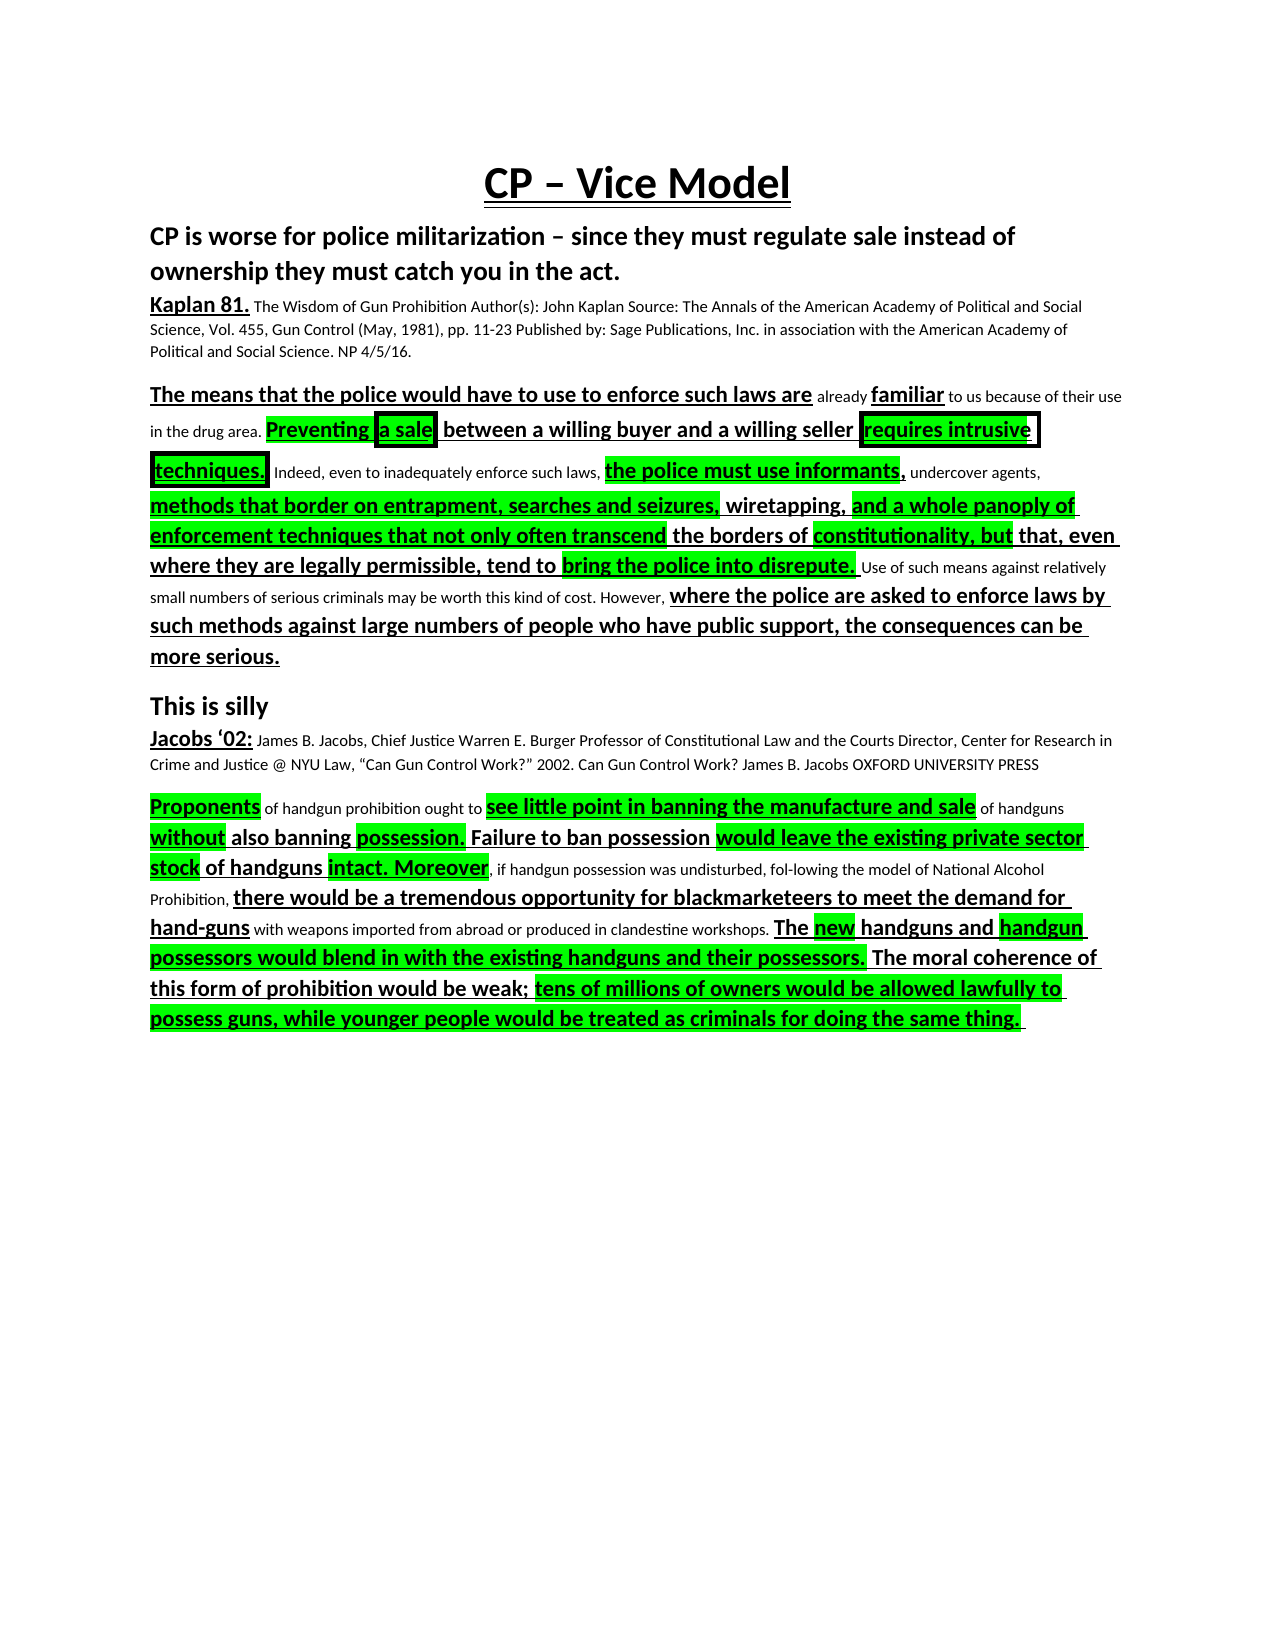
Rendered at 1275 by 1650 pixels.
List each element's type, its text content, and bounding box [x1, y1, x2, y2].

text Jacobs ‘02: James B. Jacobs, Chief Justice Warren E. Burger Professor of Constitutional Law and the Courts Director, Center for Research in Crime and Justice @ NYU Law, “Can Gun Control Work?” 2002. Can Gun Control Work? James B. Jacobs OXFORD UNIVERSITY PRESS [150, 724, 1125, 774]
subtitle CP is worse for police militarization – since they must regulate sale instead of ownership they must catch you in the act. [150, 219, 1125, 287]
subtitle This is silly [150, 689, 1125, 722]
text Proponents of handgun prohibition ought to see little point in banning the manufacture and sale of handguns without also banning possession. Failure to ban possession would leave the existing private sector stock of handguns intact. Moreover, if handgun possession was undisturbed, fol-lowing the model of National Alcohol Prohibition, there would be a tremendous opportunity for blackmarketeers to meet the demand for hand-guns with weapons imported from abroad or produced in clandestine workshops. The new handguns and handgun possessors would blend in with the existing handguns and their possessors. The moral coherence of this form of prohibition would be weak; tens of millions of owners would be allowed lawfully to possess guns, while younger people would be treated as criminals for doing the same thing. [150, 792, 1125, 1032]
subtitle CP – Vice Model [150, 154, 1125, 210]
text The means that the police would have to use to enforce such laws are already familiar to us because of their use in the drug area. Preventing a sale between a willing buyer and a willing seller requires intrusive techniques. Indeed, even to inadequately enforce such laws, the police must use informants, undercover agents, methods that border on entrapment, searches and seizures, wiretapping, and a whole panoply of enforcement techniques that not only often transcend the borders of constitutionality, but that, even where they are legally permissible, tend to bring the police into disrepute. Use of such means against relatively small numbers of serious criminals may be worth this kind of cost. However, where the police are asked to enforce laws by such methods against large numbers of people who have public support, the consequences can be more serious. [150, 380, 1125, 670]
text Kaplan 81. The Wisdom of Gun Prohibition Author(s): John Kaplan Source: The Annals of the American Academy of Political and Social Science, Vol. 455, Gun Control (May, 1981), pp. 11-23 Published by: Sage Publications, Inc. in association with the American Academy of Political and Social Science. NP 4/5/16. [150, 290, 1125, 362]
